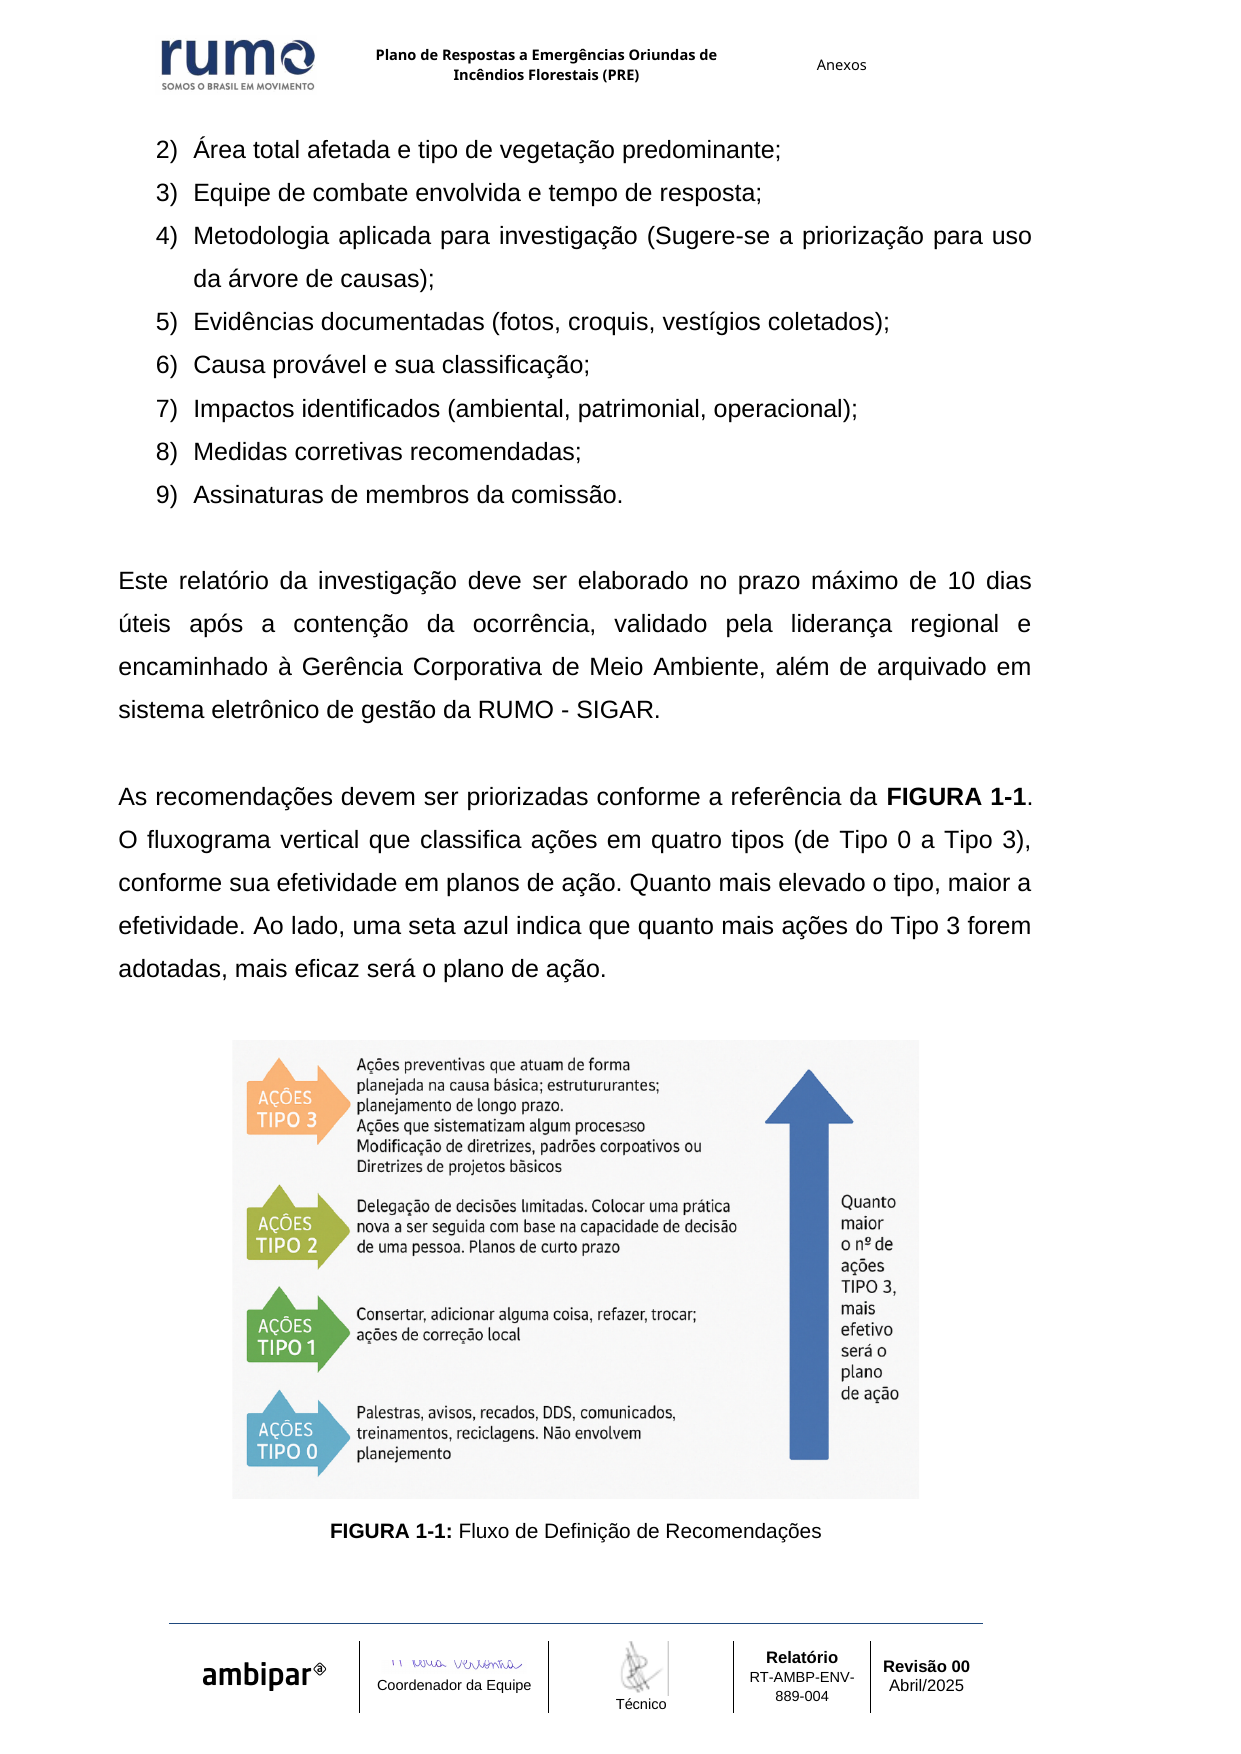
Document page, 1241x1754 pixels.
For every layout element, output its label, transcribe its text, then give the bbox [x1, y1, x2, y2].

list Medidas corretivas recomendadas; [156, 437, 1033, 466]
text As recomendações devem ser priorizadas conforme a referência da FIGURA 1-1. O fluxograma vertical que classifica ações em quatro tipos (de Tipo 0 a Tipo 3), conforme sua efetividade em planos de ação. Quanto mais elevado o tipo, maior a efetividade. Ao lado, uma seta azul indica que quanto mais ações do Tipo 3 forem adotadas, mais eficaz será o plano de ação. [118, 782, 1033, 983]
picture [180, 1647, 349, 1706]
text FIGURA 1-1: Fluxo de Definição de Recomendações [118, 1519, 1033, 1543]
list Equipe de combate envolvida e tempo de resposta; [156, 178, 1033, 207]
picture [612, 1641, 670, 1696]
list Causa provável e sua classificação; [156, 351, 1033, 379]
list Assinaturas de membros da comissão. [156, 480, 1033, 509]
picture [381, 1660, 527, 1674]
picture [232, 1040, 920, 1499]
text Este relatório da investigação deve ser elaborado no prazo máximo de 10 dias úteis após a contenção da ocorrência, validado pela liderança regional e encaminhado à Gerência Corporativa de Meio Ambiente, além de arquivado em sistema eletrônico de gestão da RUMO - SIGAR. [118, 566, 1033, 724]
picture [155, 35, 318, 95]
list Evidências documentadas (fotos, croquis, vestígios coletados); [156, 307, 1033, 336]
list Impactos identificados (ambiental, patrimonial, operacional); [156, 394, 1033, 422]
list Metodologia aplicada para investigação (Sugere-se a priorização para uso da árvore de causas); [156, 221, 1033, 293]
list Área total afetada e tipo de vegetação predominante; [156, 135, 1033, 164]
